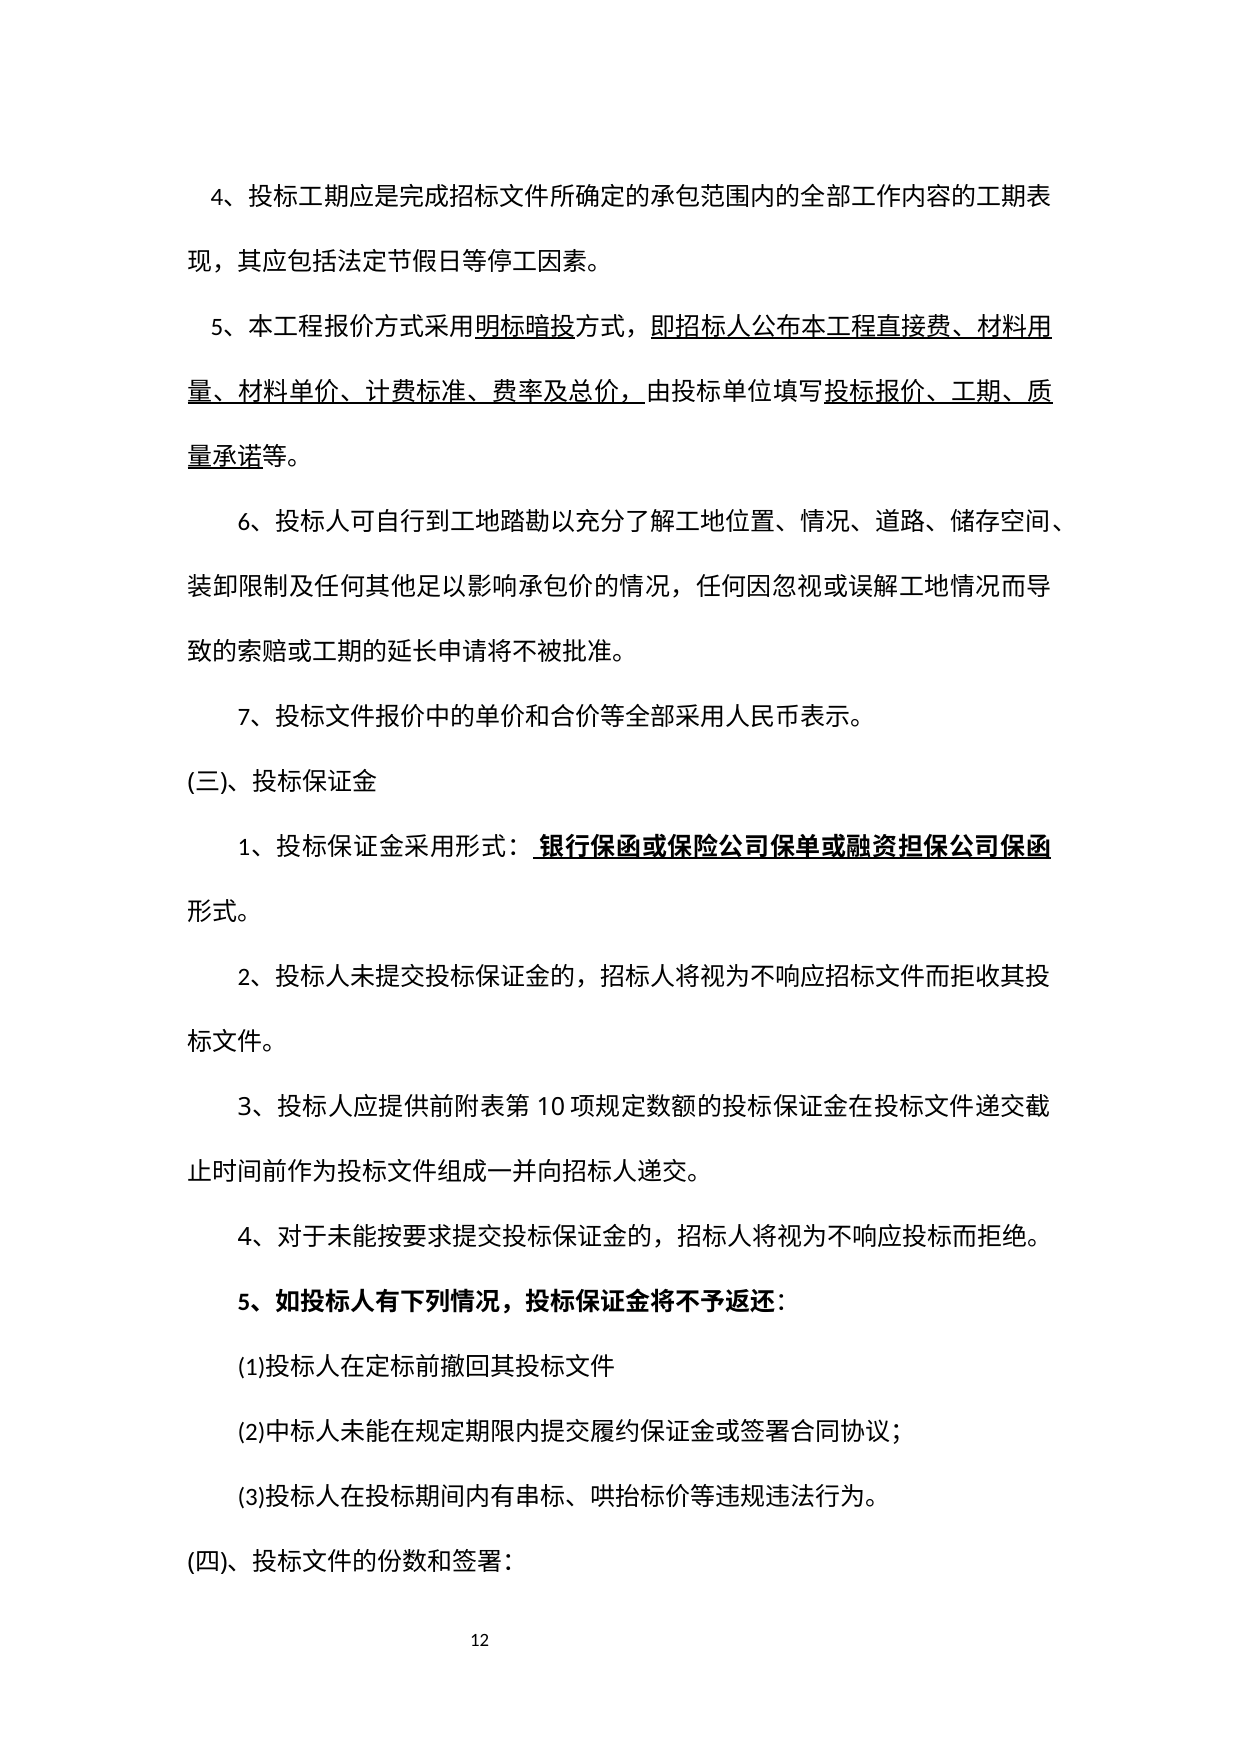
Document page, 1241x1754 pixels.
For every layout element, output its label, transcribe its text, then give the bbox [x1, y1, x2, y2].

text (三)、投标保证金 [187, 747, 1053, 812]
text 7、投标文件报价中的单价和合价等全部采用人民币表示。 [187, 682, 1053, 747]
text (2)中标人未能在规定期限内提交履约保证金或签署合同协议； [187, 1397, 1053, 1462]
text 5、如投标人有下列情况，投标保证金将不予返还： [187, 1267, 1053, 1332]
text 6、投标人可自行到工地踏勘以充分了解工地位置、情况、道路、储存空间、装卸限制及任何其他足以影响承包价的情况，任何因忽视或误解工地情况而导致的索赔或工期的延长申请将不被批准。 [187, 487, 1053, 682]
text (3)投标人在投标期间内有串标、哄抬标价等违规违法行为。 [187, 1462, 1053, 1527]
text 1、投标保证金采用形式： 银行保函或保险公司保单或融资担保公司保函 形式。 [187, 812, 1053, 942]
text 5、本工程报价方式采用明标暗投方式，即招标人公布本工程直接费、材料用量、材料单价、计费标准、费率及总价，由投标单位填写投标报价、工期、质量承诺等。 [187, 292, 1053, 487]
text 4、对于未能按要求提交投标保证金的，招标人将视为不响应投标而拒绝。 [187, 1202, 1053, 1267]
text 2、投标人未提交投标保证金的，招标人将视为不响应招标文件而拒收其投标文件。 [187, 942, 1053, 1072]
text (1)投标人在定标前撤回其投标文件 [187, 1332, 1053, 1397]
text 3、投标人应提供前附表第10项规定数额的投标保证金在投标文件递交截止时间前作为投标文件组成一并向招标人递交。 [187, 1072, 1053, 1202]
text (四)、投标文件的份数和签署： [187, 1527, 1053, 1592]
text 4、投标工期应是完成招标文件所确定的承包范围内的全部工作内容的工期表现，其应包括法定节假日等停工因素。 [187, 162, 1053, 292]
